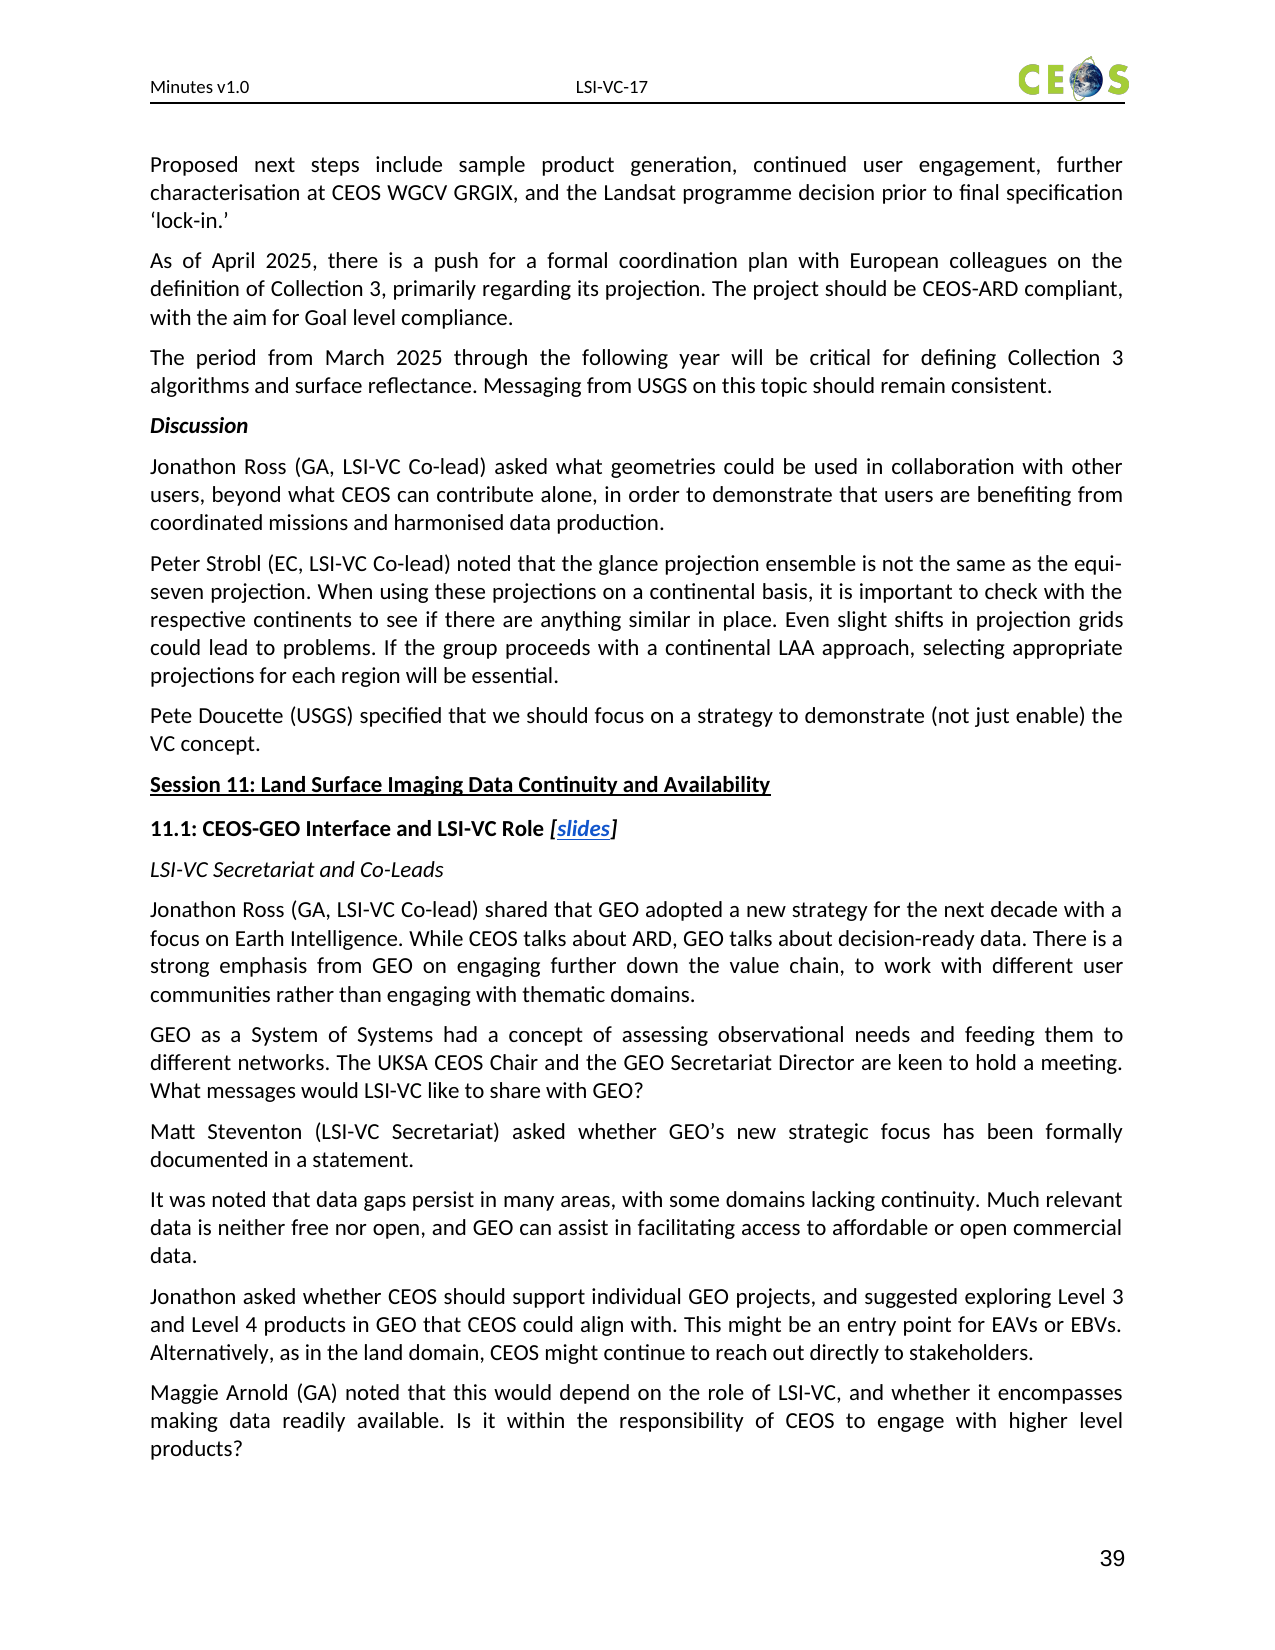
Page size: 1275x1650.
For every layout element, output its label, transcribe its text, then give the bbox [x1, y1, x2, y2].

text Proposed next steps include sample product generation, continued user engagement, further characterisation at CEOS WGCV GRGIX, and the Landsat programme decision prior to final specification ‘lock-in.’ [150, 150, 1125, 234]
text 11.1: CEOS-GEO Interface and LSI-VC Role [slides] [150, 814, 1125, 843]
text It was noted that data gaps persist in many areas, with some domains lacking continuity. Much relevant data is neither free nor open, and GEO can assist in facilitating access to affordable or open commercial data. [150, 1185, 1125, 1269]
text Jonathon asked whether CEOS should support individual GEO projects, and suggested exploring Level 3 and Level 4 products in GEO that CEOS could align with. This might be an entry point for EAVs or EBVs. Alternatively, as in the land domain, CEOS might continue to reach out directly to stakeholders. [150, 1282, 1125, 1366]
text Jonathon Ross (GA, LSI-VC Co-lead) asked what geometries could be used in collaboration with other users, beyond what CEOS can contribute alone, in order to demonstrate that users are benefiting from coordinated missions and harmonised data production. [150, 452, 1125, 536]
text Jonathon Ross (GA, LSI-VC Co-lead) shared that GEO adopted a new strategy for the next decade with a focus on Earth Intelligence. While CEOS talks about ARD, GEO talks about decision-ready data. There is a strong emphasis from GEO on engaging further down the value chain, to work with different user communities rather than engaging with thematic domains. [150, 896, 1125, 1008]
text Peter Strobl (EC, LSI-VC Co-lead) noted that the glance projection ensemble is not the same as the equi-seven projection. When using these projections on a continental basis, it is important to check with the respective continents to see if there are anything similar in place. Even slight shifts in projection grids could lead to problems. If the group proceeds with a continental LAA approach, selecting appropriate projections for each region will be essential. [150, 549, 1125, 689]
text Pete Doucette (USGS) specified that we should focus on a strategy to demonstrate (not just enable) the VC concept. [150, 701, 1125, 757]
text Maggie Arnold (GA) noted that this would depend on the role of LSI-VC, and whether it encompasses making data readily available. Is it within the responsibility of CEOS to engage with higher level products? [150, 1378, 1125, 1462]
picture [1018, 56, 1129, 101]
text Discussion [150, 412, 1125, 440]
text The period from March 2025 through the following year will be critical for defining Collection 3 algorithms and surface reflectance. Messaging from USGS on this topic should remain consistent. [150, 343, 1125, 399]
text GEO as a System of Systems had a concept of assessing observational needs and feeding them to different networks. The UKSA CEOS Chair and the GEO Secretariat Director are keen to hold a meeting. What messages would LSI-VC like to share with GEO? [150, 1020, 1125, 1104]
text Matt Steventon (LSI-VC Secretariat) asked whether GEO’s new strategic focus has been formally documented in a statement. [150, 1117, 1125, 1173]
text Session 11: Land Surface Imaging Data Continuity and Availability [150, 770, 1125, 798]
text LSI-VC Secretariat and Co-Leads [150, 855, 1125, 883]
text As of April 2025, there is a push for a formal coordination plan with European colleagues on the definition of Collection 3, primarily regarding its projection. The project should be CEOS-ARD compliant, with the aim for Goal level compliance. [150, 247, 1125, 331]
